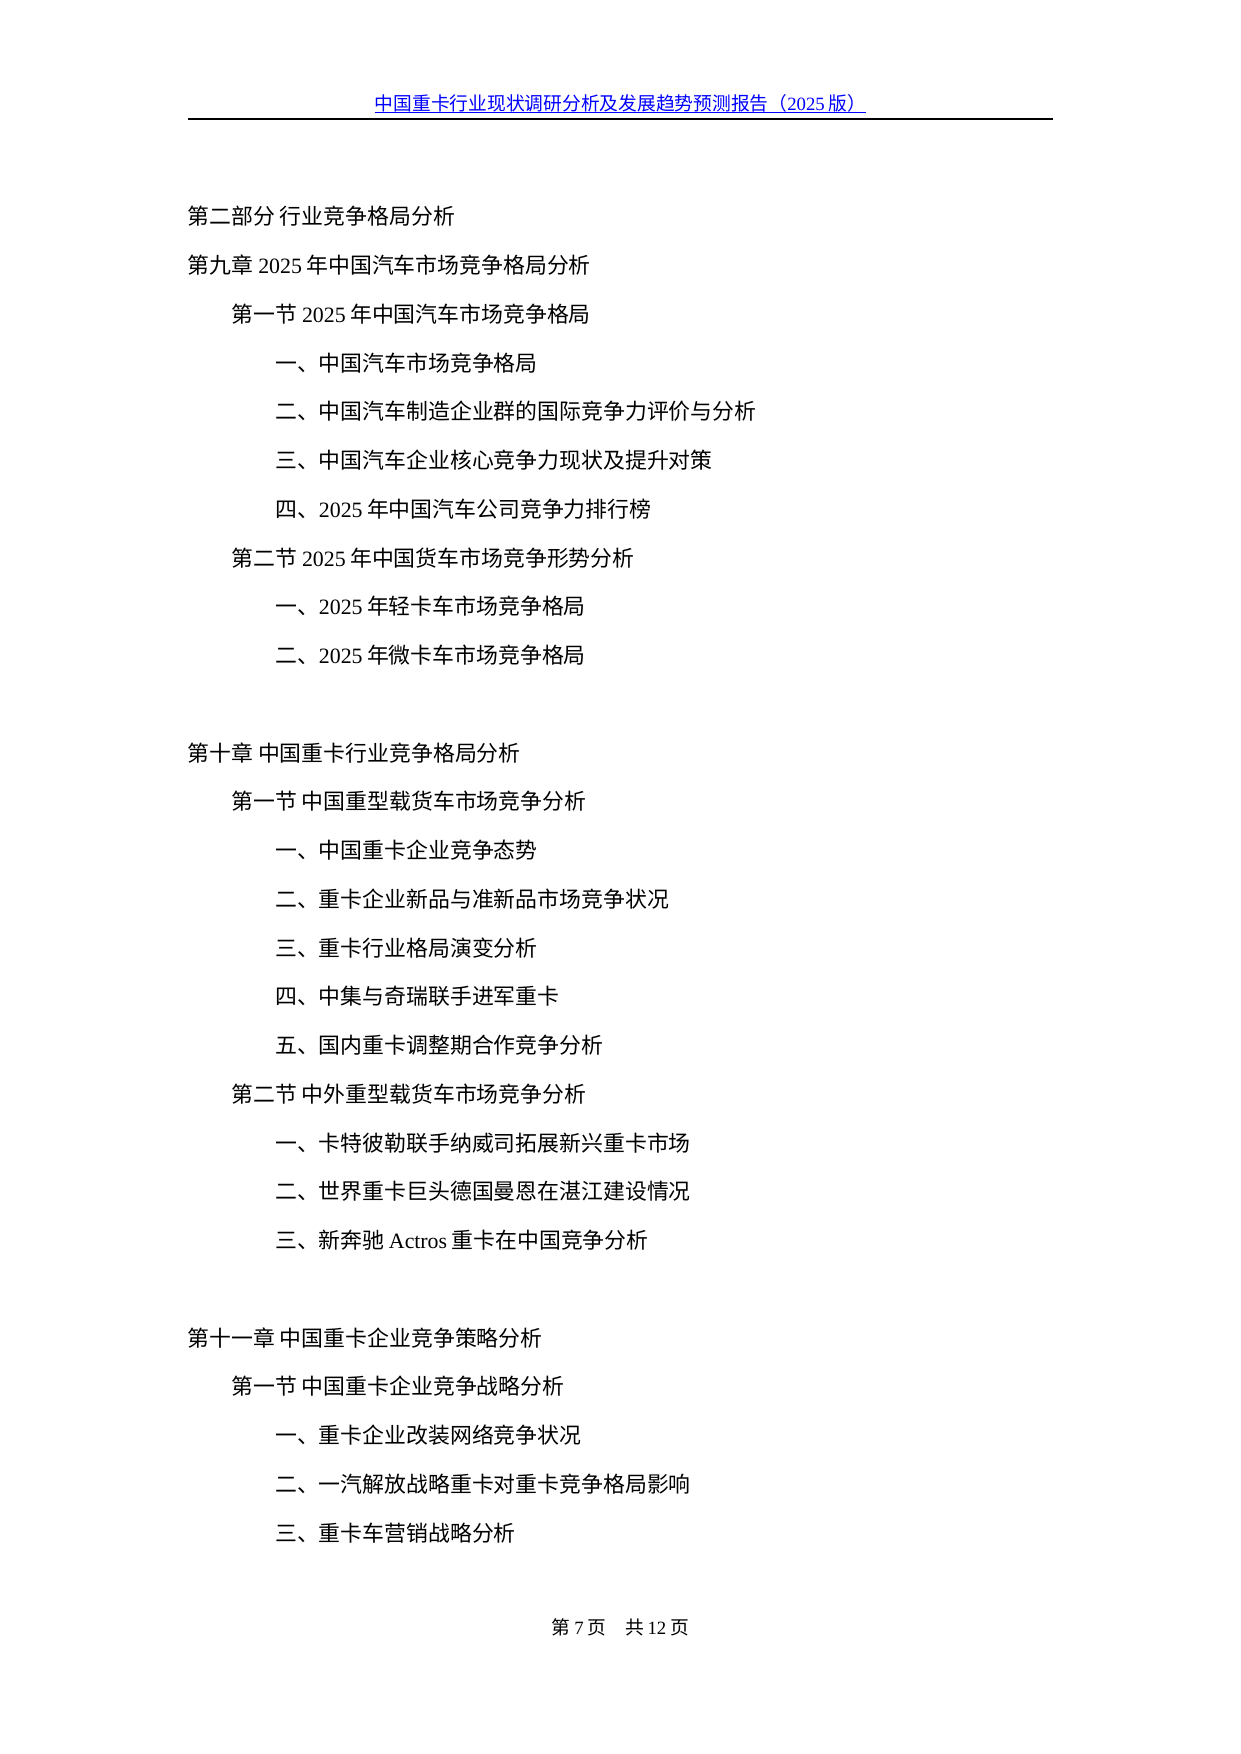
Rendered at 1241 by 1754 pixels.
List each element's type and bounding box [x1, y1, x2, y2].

text [187, 150, 1053, 1548]
